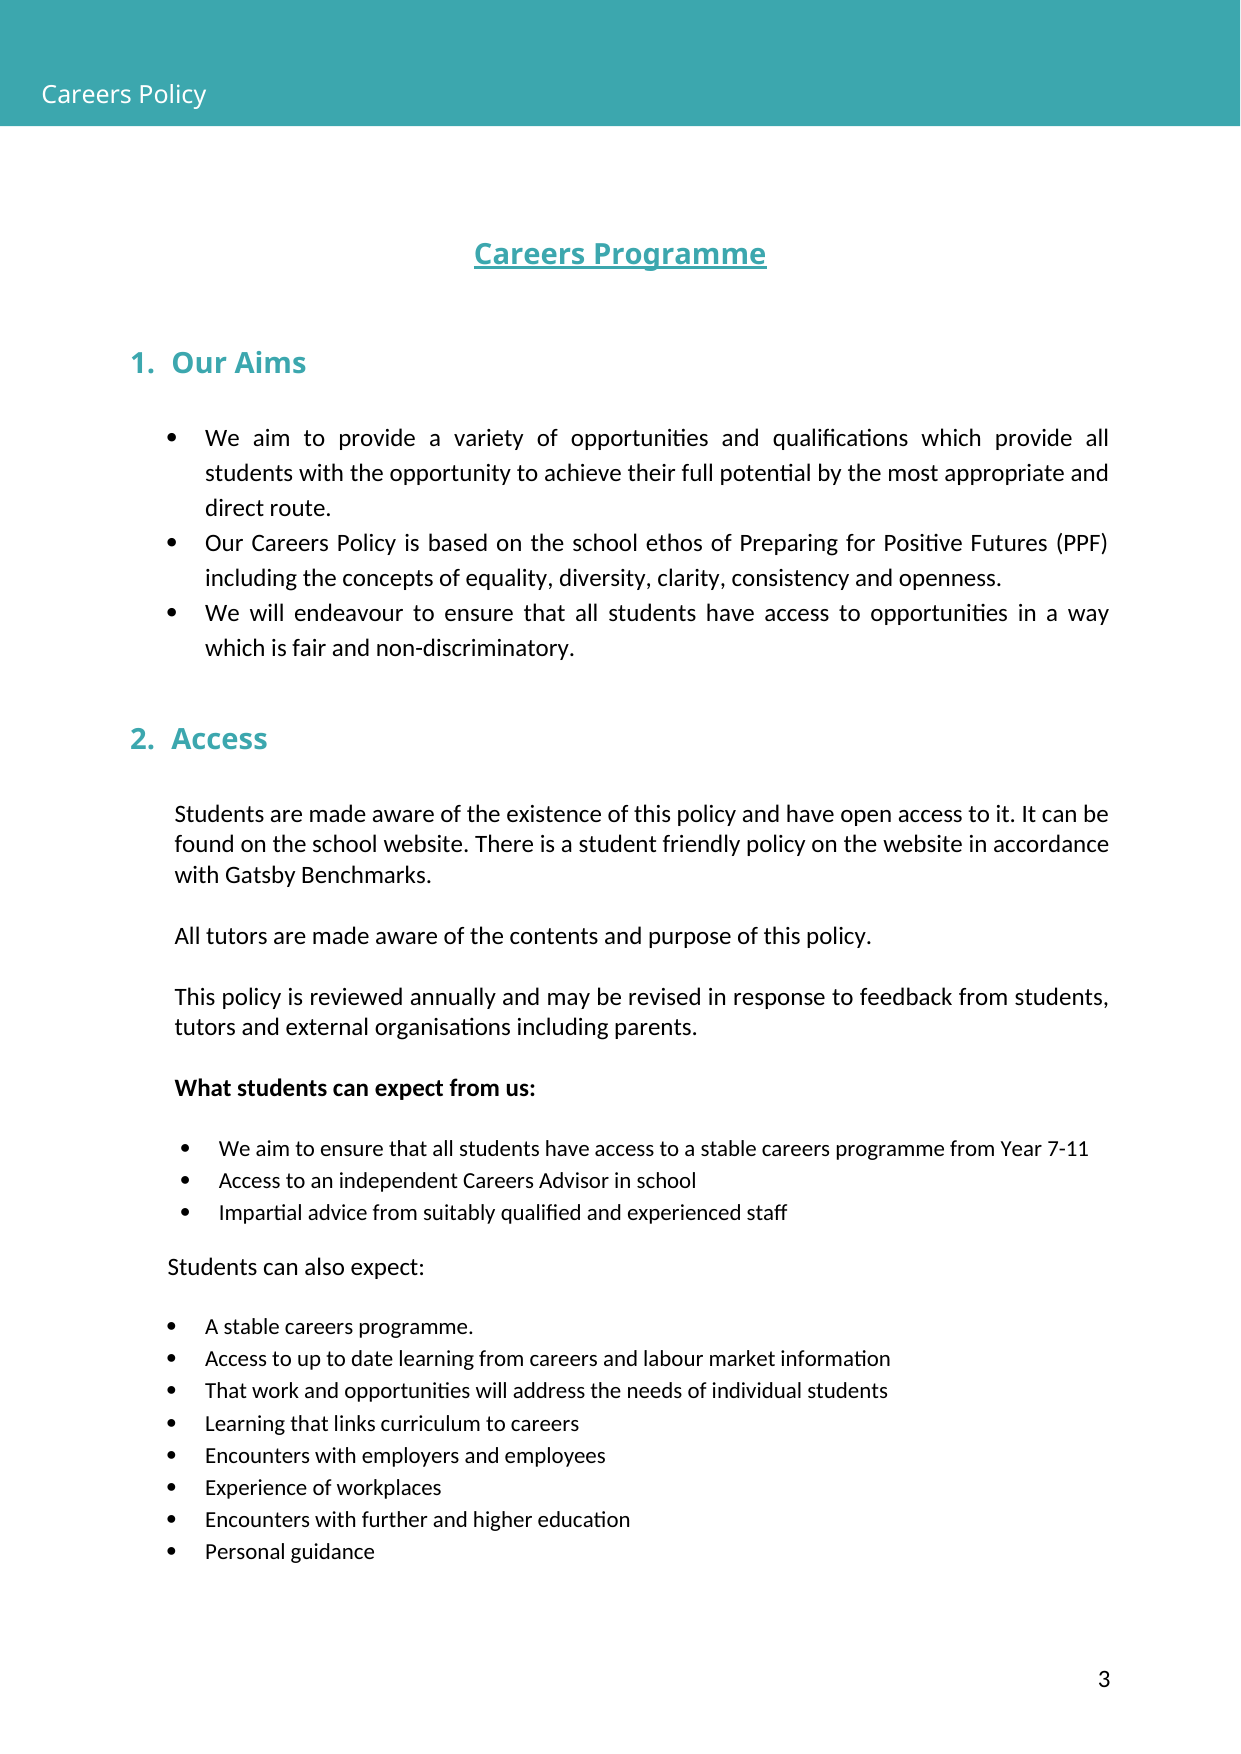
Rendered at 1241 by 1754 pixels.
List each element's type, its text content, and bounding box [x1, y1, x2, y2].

list Impartial advice from suitably qualified and experienced staff [181, 1198, 1110, 1226]
list Personal guidance [167, 1537, 1110, 1565]
list We aim to ensure that all students have access to a stable careers programme from Year 7-11 [181, 1134, 1110, 1162]
text Students can also expect: [130, 1251, 1110, 1282]
subtitle 2. Access [130, 718, 1110, 758]
subtitle 1. Our Aims [130, 343, 1110, 382]
list Access to an independent Careers Advisor in school [181, 1166, 1110, 1194]
text This policy is reviewed annually and may be revised in response to feedback from students, tutors and external organisations including parents. [174, 981, 1110, 1042]
list Experience of workplaces [167, 1473, 1110, 1501]
list We aim to provide a variety of opportunities and qualifications which provide all students with the opportunity to achieve their full potential by the most appropriate and direct route. [167, 422, 1110, 523]
subtitle Careers Programme [130, 233, 1110, 273]
list We will endeavour to ensure that all students have access to opportunities in a way which is fair and non-discriminatory. [167, 597, 1110, 663]
list Encounters with employers and employees [167, 1441, 1110, 1469]
list A stable careers programme. [167, 1312, 1110, 1340]
list That work and opportunities will address the needs of individual students [167, 1376, 1110, 1404]
list Our Careers Policy is based on the school ethos of Preparing for Positive Futures (PPF) including the concepts of equality, diversity, clarity, consistency and openness. [167, 527, 1110, 593]
list Encounters with further and higher education [167, 1505, 1110, 1533]
text All tutors are made aware of the contents and purpose of this policy. [174, 920, 1110, 951]
list Learning that links curriculum to careers [167, 1409, 1110, 1437]
text What students can expect from us: [174, 1073, 1110, 1103]
text Students are made aware of the existence of this policy and have open access to it. It can be found on the school website. There is a student friendly policy on the website in accordance with Gatsby Benchmarks. [174, 798, 1110, 889]
list Access to up to date learning from careers and labour market information [167, 1344, 1110, 1372]
